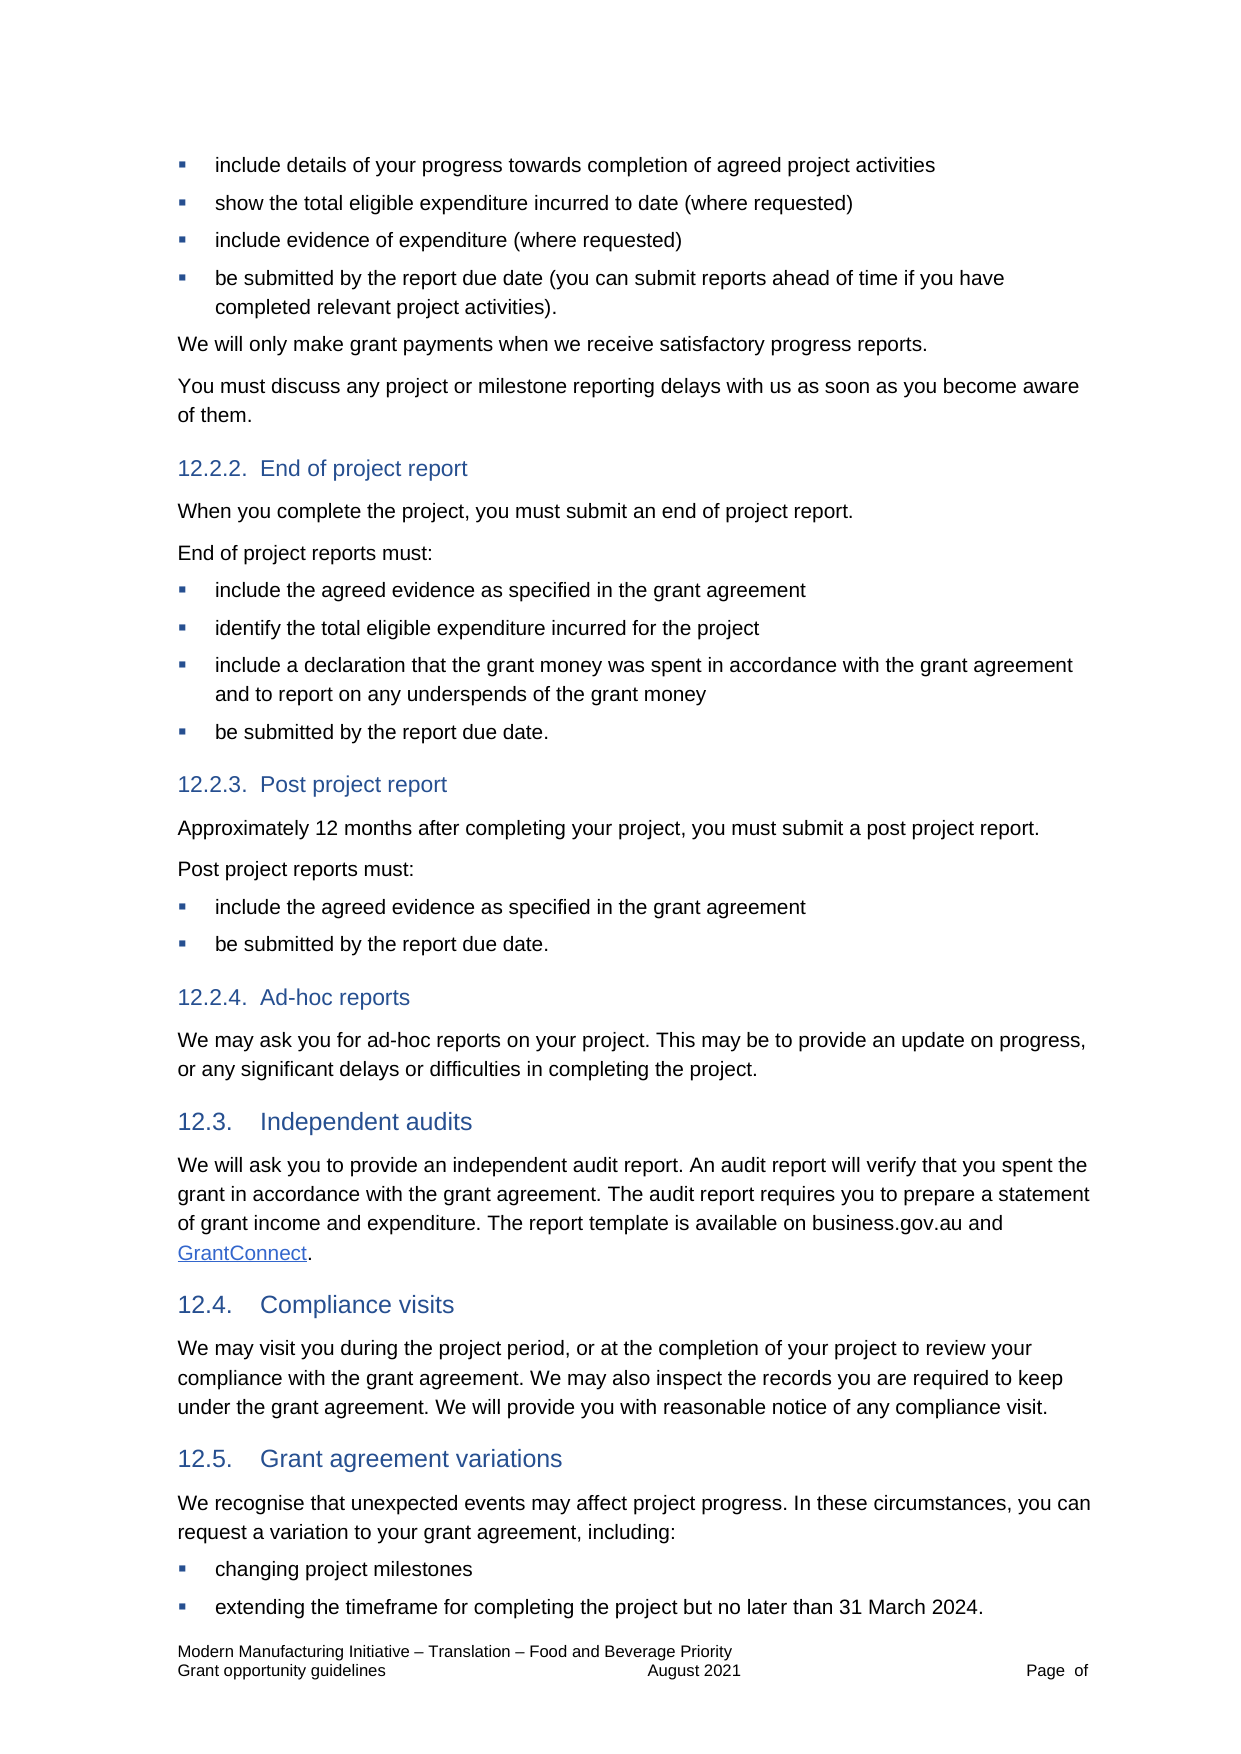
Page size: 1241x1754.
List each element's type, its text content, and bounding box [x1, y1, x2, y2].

text We will only make grant payments when we receive satisfactory progress reports. [177, 327, 1092, 356]
list changing project milestones [177, 1552, 1092, 1581]
subtitle Independent audits [177, 1106, 1092, 1135]
list identify the total eligible expenditure incurred for the project [177, 610, 1092, 639]
text End of project reports must: [177, 535, 1092, 564]
text Approximately 12 months after completing your project, you must submit a post project report. [177, 810, 1092, 839]
subtitle Post project report [177, 768, 1092, 798]
text We recognise that unexpected events may affect project progress. In these circumstances, you can request a variation to your grant agreement, including: [177, 1485, 1092, 1543]
subtitle Compliance visits [177, 1289, 1092, 1318]
list be submitted by the report due date. [177, 714, 1092, 743]
list include the agreed evidence as specified in the grant agreement [177, 889, 1092, 918]
text We may ask you for ad-hoc reports on your project. This may be to provide an update on progress, or any significant delays or difficulties in completing the project. [177, 1023, 1092, 1081]
subtitle End of project report [177, 452, 1092, 481]
text We may visit you during the project period, or at the completion of your project to review your compliance with the grant agreement. We may also inspect the records you are required to keep under the grant agreement. We will provide you with reasonable notice of any compliance visit. [177, 1331, 1092, 1418]
list be submitted by the report due date. [177, 927, 1092, 956]
text Post project reports must: [177, 852, 1092, 881]
list extending the timeframe for completing the project but no later than 31 March 2024. [177, 1589, 1092, 1618]
text You must discuss any project or milestone reporting delays with us as soon as you become aware of them. [177, 368, 1092, 427]
subtitle Grant agreement variations [177, 1443, 1092, 1473]
list include details of your progress towards completion of agreed project activities [177, 148, 1092, 177]
list include evidence of expenditure (where requested) [177, 223, 1092, 252]
list include a declaration that the grant money was spent in accordance with the grant agreement and to report on any underspends of the grant money [177, 648, 1092, 706]
text When you complete the project, you must submit an end of project report. [177, 493, 1092, 523]
list show the total eligible expenditure incurred to date (where requested) [177, 185, 1092, 214]
text We will ask you to provide an independent audit report. An audit report will verify that you spent the grant in accordance with the grant agreement. The audit report requires you to prepare a statement of grant income and expenditure. The report template is available on business.gov.au and GrantConnect. [177, 1148, 1092, 1264]
list be submitted by the report due date (you can submit reports ahead of time if you have completed relevant project activities). [177, 260, 1092, 318]
subtitle Ad-hoc reports [177, 981, 1092, 1010]
list include the agreed evidence as specified in the grant agreement [177, 573, 1092, 602]
